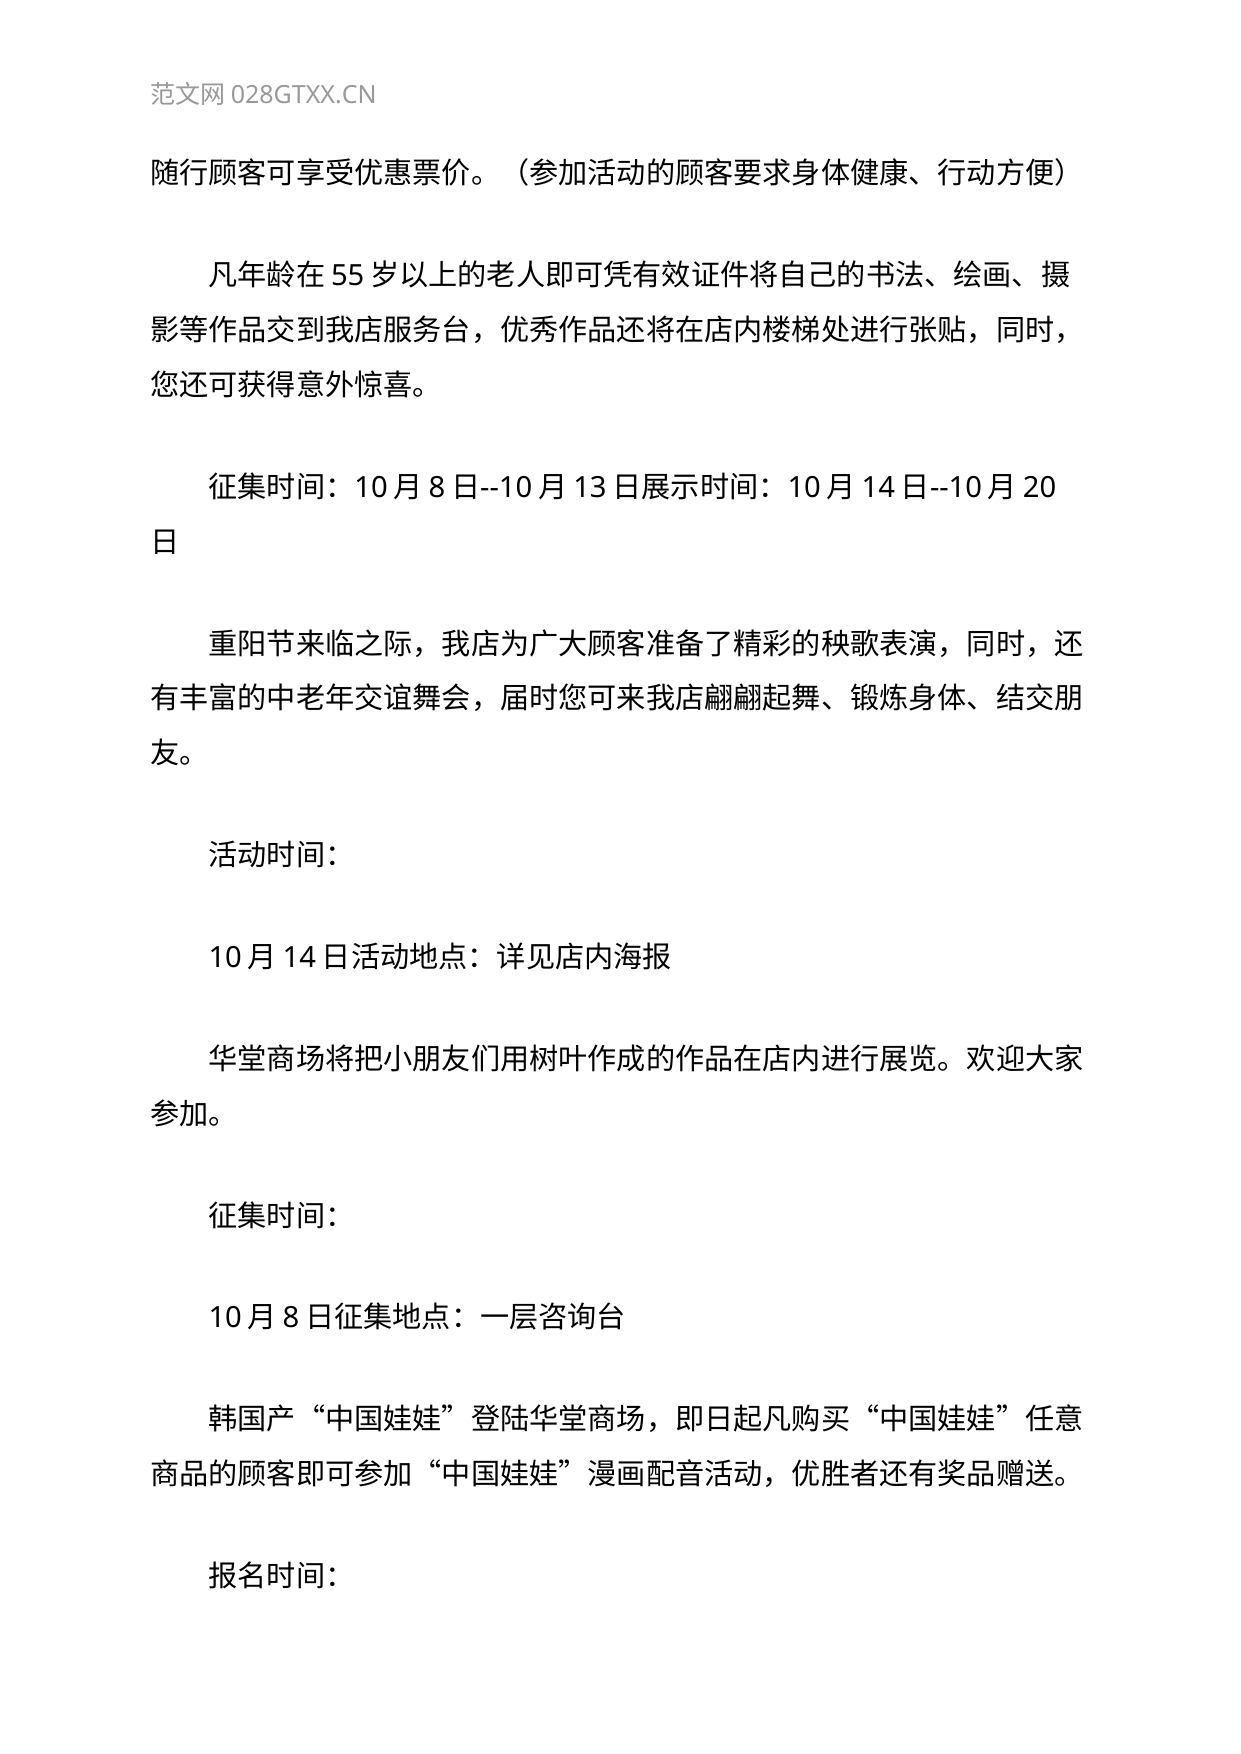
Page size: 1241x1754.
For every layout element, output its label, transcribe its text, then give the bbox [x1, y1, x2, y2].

text 征集时间：10月8日--10月13日展示时间：10月14日--10月20日 [150, 463, 1090, 561]
text 活动时间： [150, 832, 1090, 874]
text 华堂商场将把小朋友们用树叶作成的作品在店内进行展览。欢迎大家参加。 [150, 1036, 1090, 1133]
text 韩国产“中国娃娃”登陆华堂商场，即日起凡购买“中国娃娃”任意商品的顾客即可参加“中国娃娃”漫画配音活动，优胜者还有奖品赠送。 [150, 1396, 1090, 1493]
text 重阳节来临之际，我店为广大顾客准备了精彩的秧歌表演，同时，还有丰富的中老年交谊舞会，届时您可来我店翩翩起舞、锻炼身体、结交朋友。 [150, 620, 1090, 772]
text 凡年龄在55岁以上的老人即可凭有效证件将自己的书法、绘画、摄影等作品交到我店服务台，优秀作品还将在店内楼梯处进行张贴，同时，您还可获得意外惊喜。 [150, 252, 1090, 404]
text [150, 150, 1090, 192]
text 征集时间： [150, 1192, 1090, 1234]
text 报名时间： [150, 1553, 1090, 1595]
text 10月8日征集地点：一层咨询台 [150, 1294, 1090, 1336]
text 10月14日活动地点：详见店内海报 [150, 933, 1090, 976]
